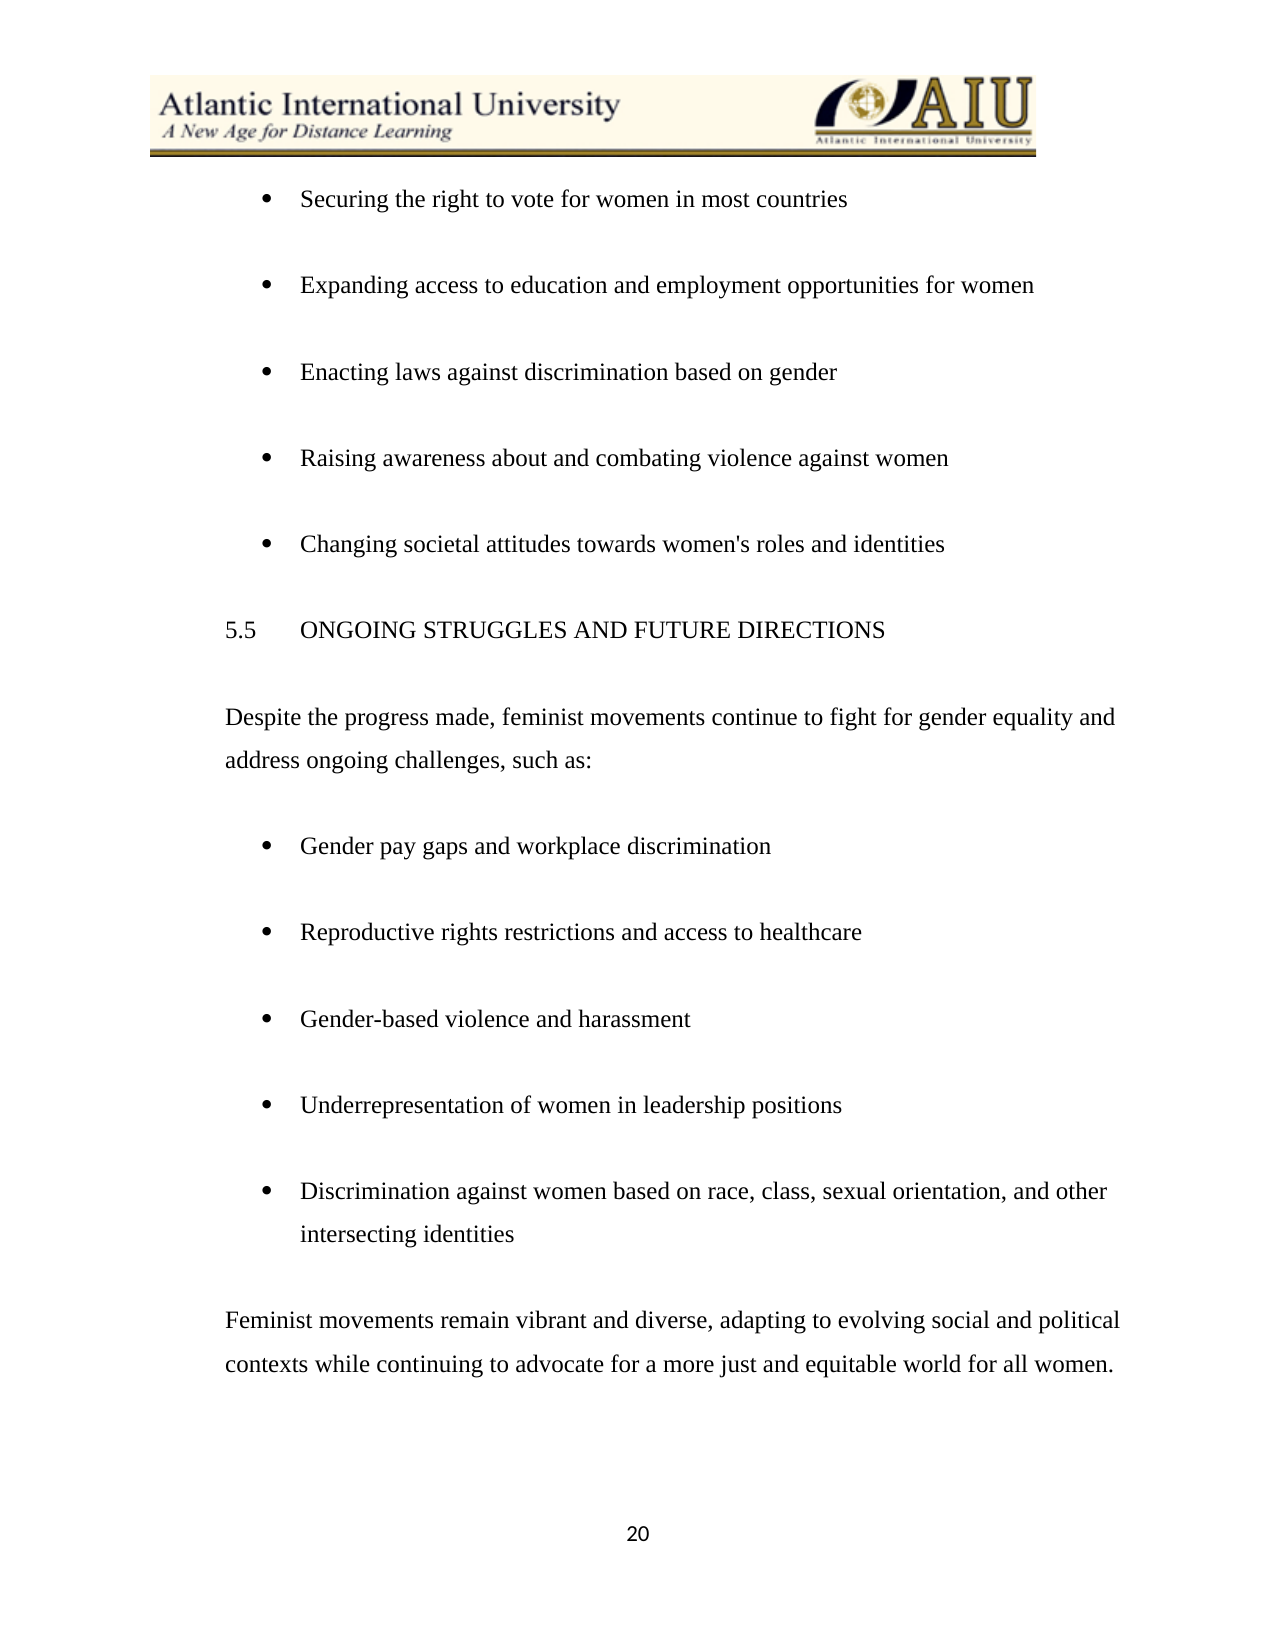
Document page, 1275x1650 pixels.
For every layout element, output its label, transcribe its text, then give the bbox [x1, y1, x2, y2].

list Changing societal attitudes towards women's roles and identities [262, 529, 1125, 558]
list Reproductive rights restrictions and access to healthcare [262, 917, 1125, 946]
list Securing the right to vote for women in most countries [262, 184, 1125, 213]
list Feminist movements remain vibrant and diverse, adapting to evolving social and political contexts while continuing to advocate for a more just and equitable world for all women. [225, 1306, 1125, 1377]
list Despite the progress made, feminist movements continue to fight for gender equality and address ongoing challenges, such as: [225, 702, 1125, 774]
list Expanding access to education and employment opportunities for women [262, 271, 1125, 299]
list 5.5 ONGOING STRUGGLES AND FUTURE DIRECTIONS [225, 616, 1125, 644]
list Gender-based violence and harassment [262, 1004, 1125, 1032]
picture [150, 75, 1037, 157]
list Raising awareness about and combating violence against women [262, 443, 1125, 472]
list Discrimination against women based on race, class, sexual orientation, and other intersecting identities [262, 1176, 1125, 1248]
list Gender pay gaps and workplace discrimination [262, 831, 1125, 860]
list Enacting laws against discrimination based on gender [262, 357, 1125, 386]
list Underrepresentation of women in leadership positions [262, 1090, 1125, 1119]
